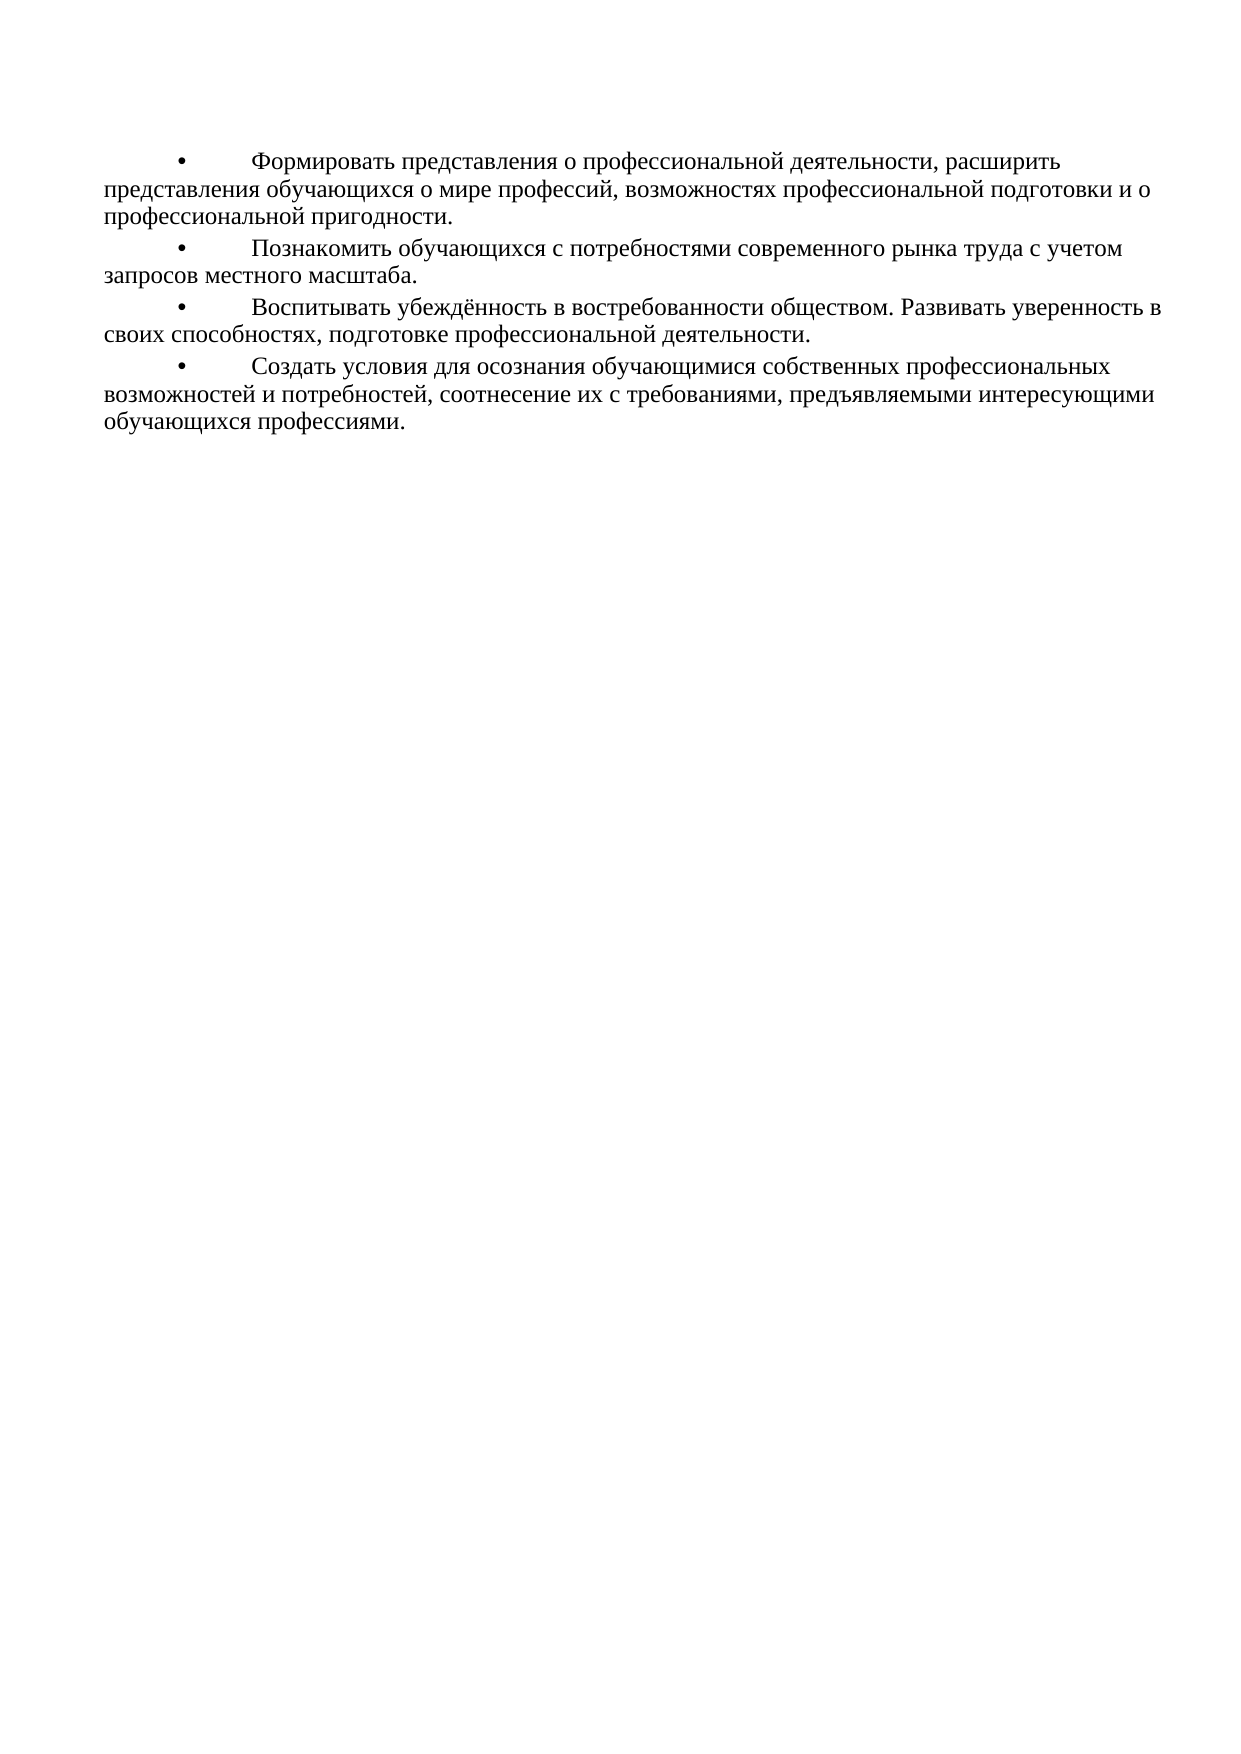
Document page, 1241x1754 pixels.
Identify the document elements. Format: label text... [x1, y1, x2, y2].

list Воспитывать убеждённость в востребованности обществом. Развивать уверенность в своих способностях, подготовке профессиональной деятельности. [103, 293, 1167, 348]
list Познакомить обучающихся с потребностями современного рынка труда с учетом запросов местного масштаба. [103, 234, 1167, 289]
list Формировать представления о профессиональной деятельности, расширить представления обучающихся о мире профессий, возможностях профессиональной подготовки и о профессиональной пригодности. [103, 148, 1167, 230]
list Создать условия для осознания обучающимися собственных профессиональных возможностей и потребностей, соотнесение их с требованиями, предъявляемыми интересующими обучающихся профессиями. [103, 353, 1167, 435]
